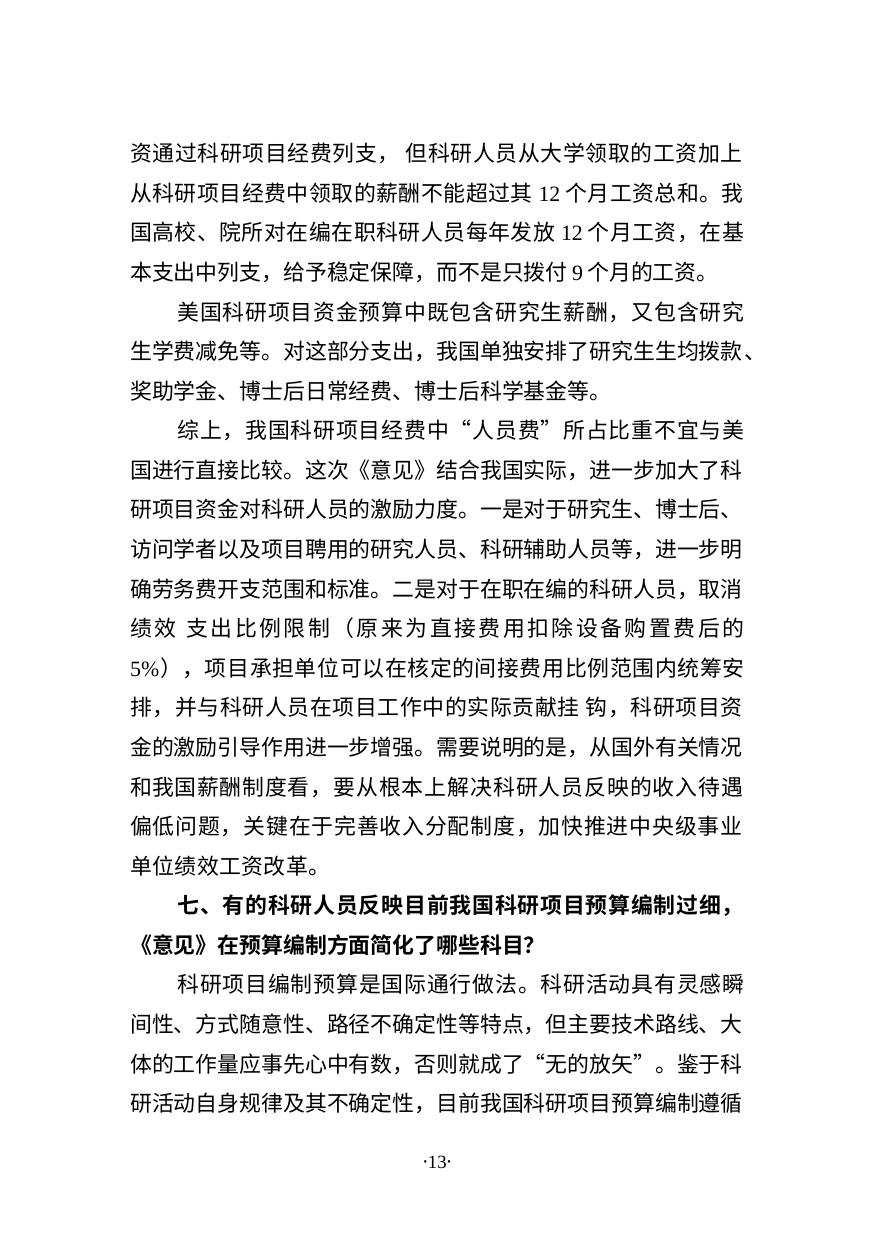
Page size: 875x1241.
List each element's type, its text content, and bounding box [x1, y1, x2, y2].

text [130, 130, 744, 288]
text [130, 961, 744, 1119]
text 七、有的科研人员反映目前我国科研项目预算编制过细，《意见》在预算编制方面简化了哪些科目？ [130, 882, 744, 961]
text 美国科研项目资金预算中既包含研究生薪酬，又包含研究生学费减免等。对这部分支出，我国单独安排了研究生生均拨款、奖助学金、博士后日常经费、博士后科学基金等。 [130, 288, 744, 407]
text 综上，我国科研项目经费中“人员费”所占比重不宜与美国进行直接比较。这次《意见》结合我国实际，进一步加大了科研项目资金对科研人员的激励力度。一是对于研究生、博士后、访问学者以及项目聘用的研究人员、科研辅助人员等，进一步明确劳务费开支范围和标准。二是对于在职在编的科研人员，取消绩效 支出比例限制（原来为直接费用扣除设备购置费后的5%），项目承担单位可以在核定的间接费用比例范围内统筹安排，并与科研人员在项目工作中的实际贡献挂 钩，科研项目资金的激励引导作用进一步增强。需要说明的是，从国外有关情况和我国薪酬制度看，要从根本上解决科研人员反映的收入待遇偏低问题，关键在于完善收入分配制度，加快推进中央级事业单位绩效工资改革。 [130, 407, 744, 882]
